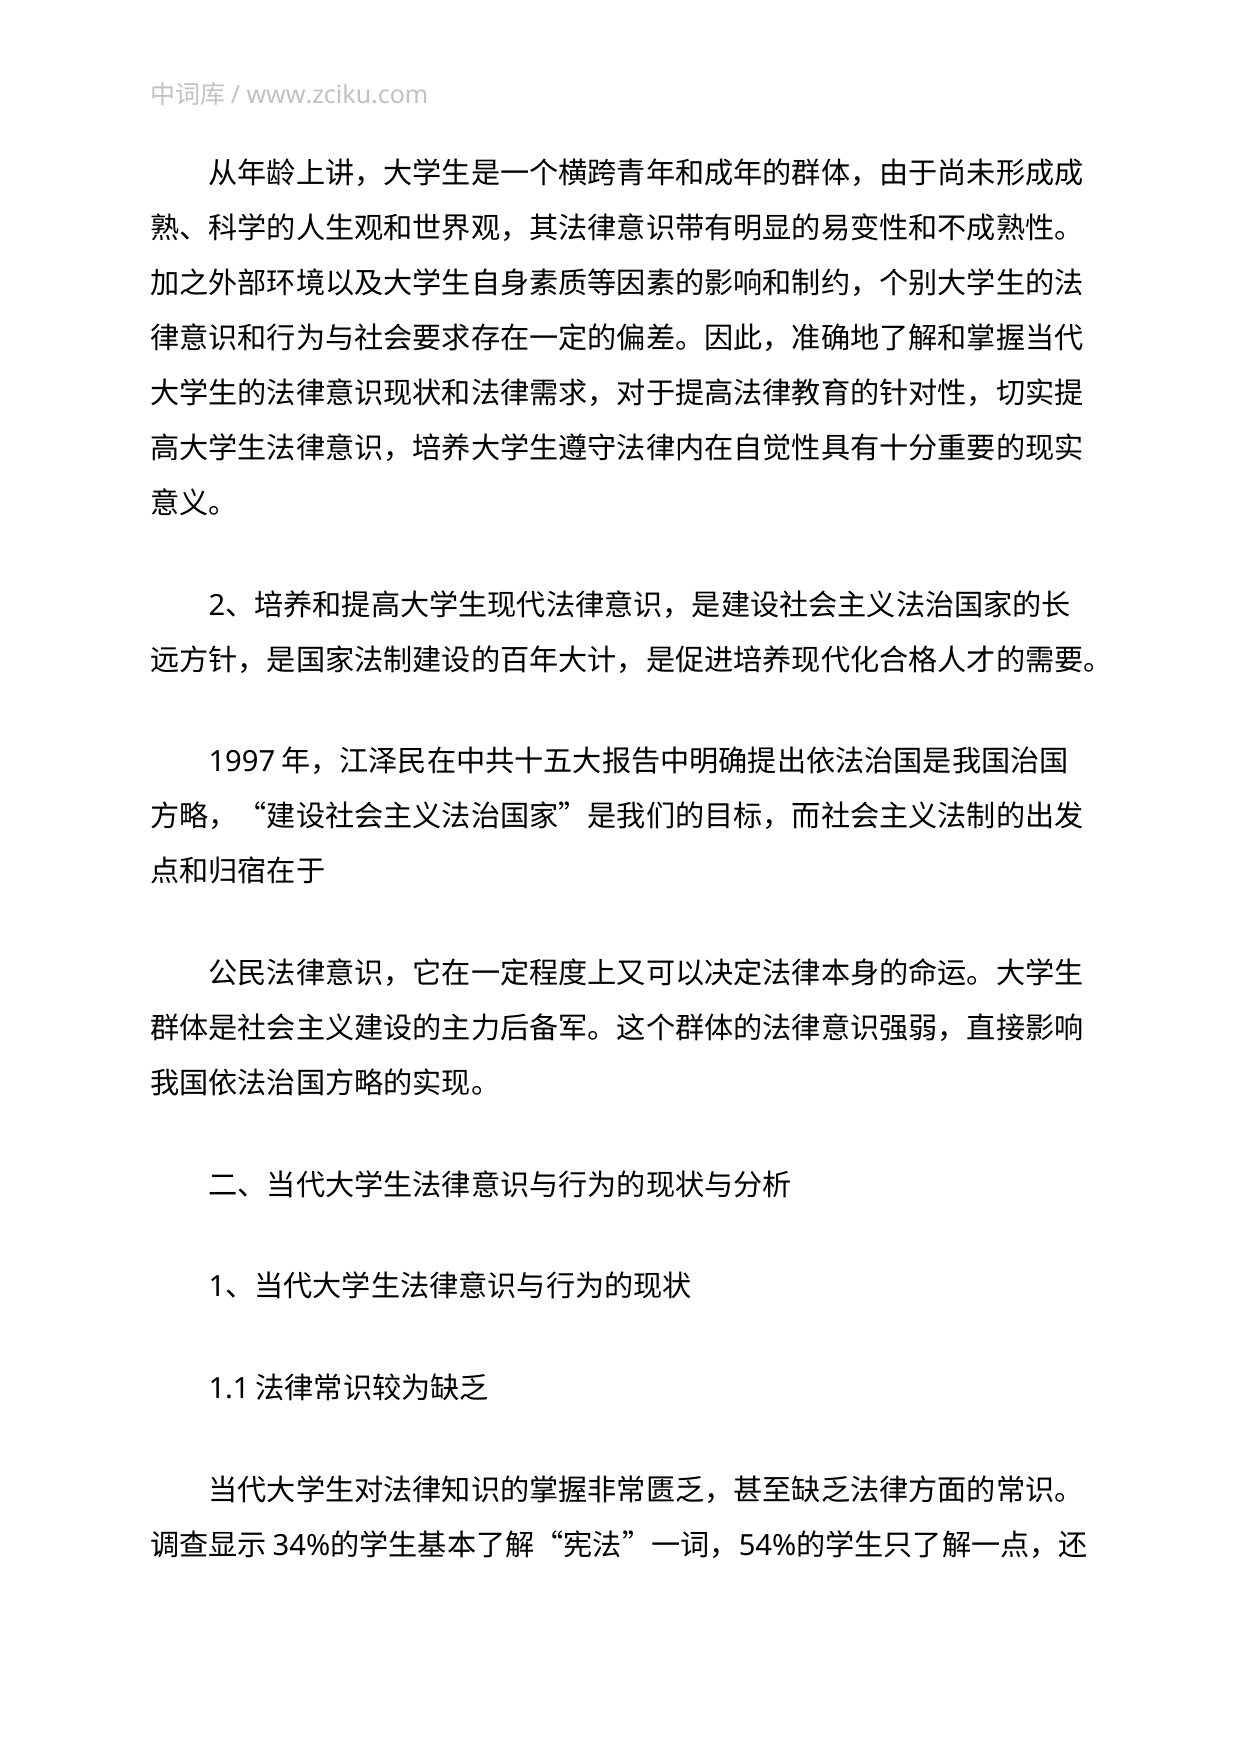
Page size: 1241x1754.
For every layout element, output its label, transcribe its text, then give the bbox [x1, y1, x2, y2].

text 2、培养和提高大学生现代法律意识，是建设社会主义法治国家的长远方针，是国家法制建设的百年大计，是促进培养现代化合格人才的需要。 [150, 581, 1090, 678]
text 从年龄上讲，大学生是一个横跨青年和成年的群体，由于尚未形成成熟、科学的人生观和世界观，其法律意识带有明显的易变性和不成熟性。加之外部环境以及大学生自身素质等因素的影响和制约，个别大学生的法律意识和行为与社会要求存在一定的偏差。因此，准确地了解和掌握当代大学生的法律意识现状和法律需求，对于提高法律教育的针对性，切实提高大学生法律意识，培养大学生遵守法律内在自觉性具有十分重要的现实意义。 [150, 150, 1090, 522]
text 1.1法律常识较为缺乏 [150, 1365, 1090, 1407]
text 二、当代大学生法律意识与行为的现状与分析 [150, 1161, 1090, 1203]
text 1、当代大学生法律意识与行为的现状 [150, 1263, 1090, 1305]
text 公民法律意识，它在一定程度上又可以决定法律本身的命运。大学生群体是社会主义建设的主力后备军。这个群体的法律意识强弱，直接影响我国依法治国方略的实现。 [150, 949, 1090, 1102]
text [150, 1467, 1090, 1564]
text 1997年，江泽民在中共十五大报告中明确提出依法治国是我国治国方略，“建设社会主义法治国家”是我们的目标，而社会主义法制的出发点和归宿在于 [150, 738, 1090, 890]
